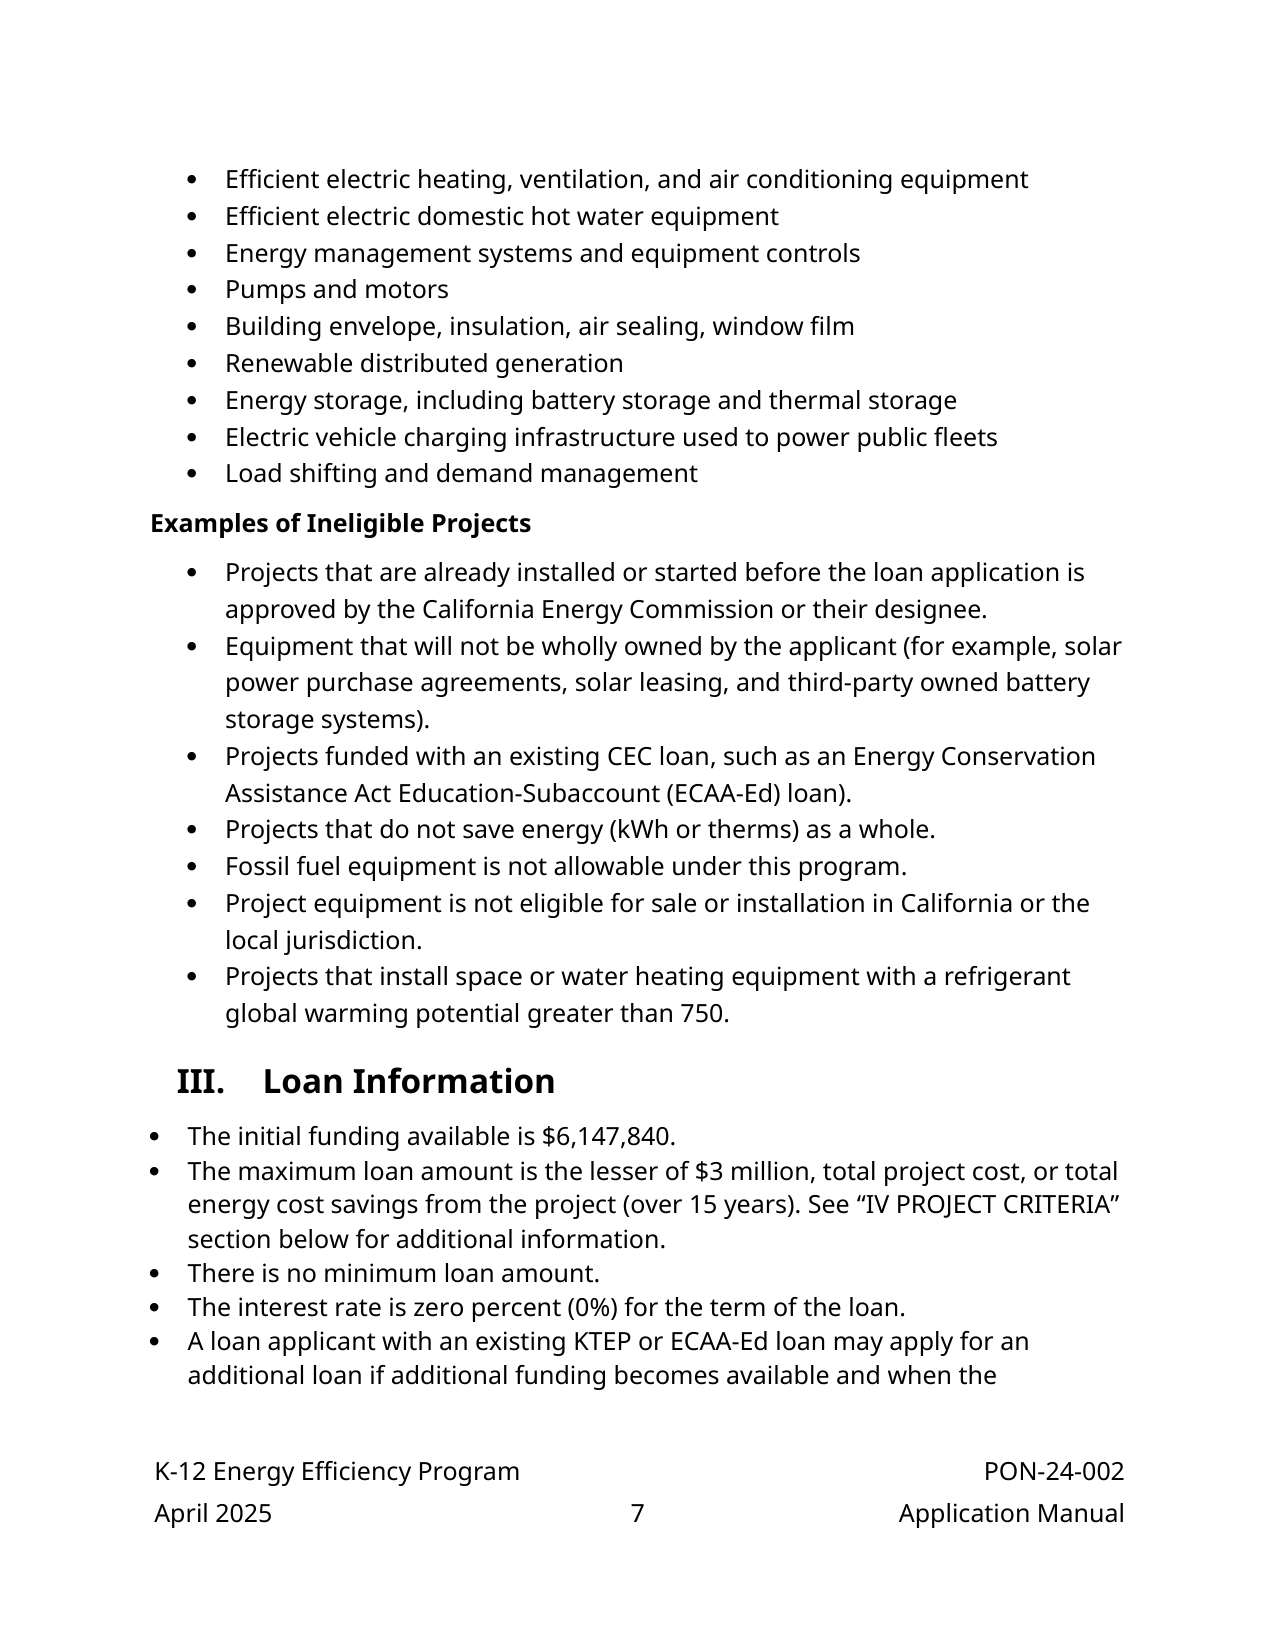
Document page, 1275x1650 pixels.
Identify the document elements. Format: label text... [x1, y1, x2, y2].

list Projects funded with an existing CEC loan, such as an Energy Conservation Assistance Act Education-Subaccount (ECAA-Ed) loan). [187, 738, 1125, 809]
list Energy management systems and equipment controls [187, 235, 1125, 269]
list Pumps and motors [187, 272, 1125, 306]
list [150, 1323, 1125, 1392]
list Renewable distributed generation [187, 346, 1125, 380]
subtitle Loan Information [225, 1058, 1125, 1103]
subtitle Examples of Ineligible Projects [150, 505, 1125, 539]
list Projects that are already installed or started before the loan application is approved by the California Energy Commission or their designee. [187, 554, 1125, 625]
list Project equipment is not eligible for sale or installation in California or the local jurisdiction. [187, 886, 1125, 956]
list Efficient electric heating, ventilation, and air conditioning equipment [187, 162, 1125, 196]
list Load shifting and demand management [187, 456, 1125, 490]
list There is no minimum loan amount. [150, 1255, 1125, 1289]
list Electric vehicle charging infrastructure used to power public fleets [187, 419, 1125, 453]
list The maximum loan amount is the lesser of $3 million, total project cost, or total energy cost savings from the project (over 15 years). See “IV PROJECT CRITERIA” section below for additional information. [150, 1153, 1125, 1255]
list Projects that install space or water heating equipment with a refrigerant global warming potential greater than 750. [187, 959, 1125, 1030]
list Equipment that will not be wholly owned by the applicant (for example, solar power purchase agreements, solar leasing, and third-party owned battery storage systems). [187, 628, 1125, 736]
list Projects that do not save energy (kWh or therms) as a whole. [187, 812, 1125, 846]
list The interest rate is zero percent (0%) for the term of the loan. [150, 1289, 1125, 1323]
list The initial funding available is $6,147,840. [150, 1119, 1125, 1153]
list Energy storage, including battery storage and thermal storage [187, 382, 1125, 417]
list Building envelope, insulation, air sealing, window film [187, 309, 1125, 343]
list Fossil fuel equipment is not allowable under this program. [187, 849, 1125, 883]
list Efficient electric domestic hot water equipment [187, 199, 1125, 233]
